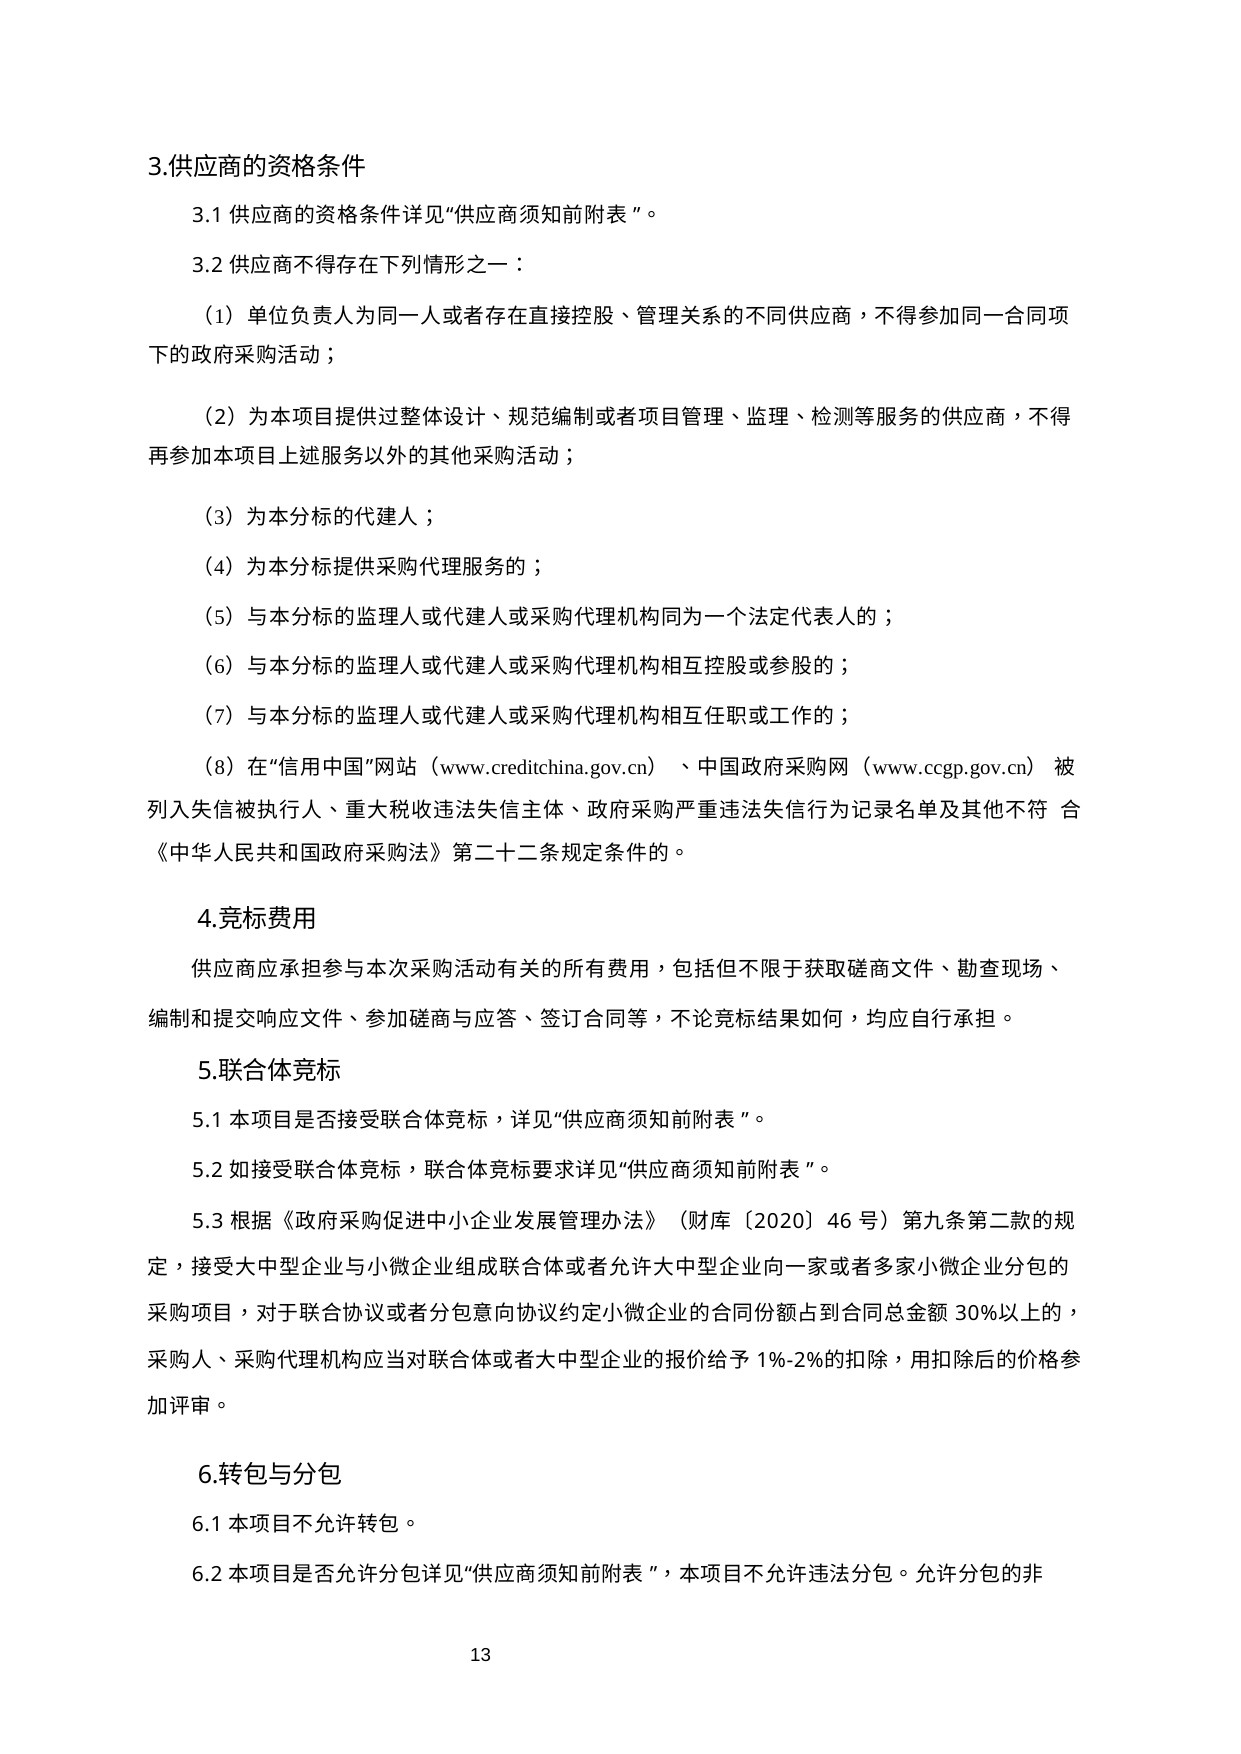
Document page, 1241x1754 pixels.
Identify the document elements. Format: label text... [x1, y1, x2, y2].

text （3）为本分标的代建人； [192, 503, 1093, 530]
text 6.2 本项目是否允许分包详见“供应商须知前附表 ”，本项目不允许违法分包。允许分包的非 [192, 1560, 1093, 1587]
text （5）与本分标的监理人或代建人或采购代理机构同为一个法定代表人的； [192, 603, 1093, 629]
text （1）单位负责人为同一人或者存在直接控股、管理关系的不同供应商，不得参加同一合同项 下的政府采购活动； [148, 301, 1083, 368]
text 6.转包与分包 [198, 1458, 1093, 1490]
text （4）为本分标提供采购代理服务的； [192, 553, 1093, 580]
text 5.2 如接受联合体竞标，联合体竞标要求详见“供应商须知前附表 ”。 [192, 1156, 1093, 1183]
text （7）与本分标的监理人或代建人或采购代理机构相互任职或工作的； [192, 702, 1093, 729]
text 4.竞标费用 [197, 902, 1093, 934]
text 5.1 本项目是否接受联合体竞标，详见“供应商须知前附表 ”。 [192, 1106, 1093, 1133]
text 供应商应承担参与本次采购活动有关的所有费用，包括但不限于获取磋商文件、勘查现场、 编制和提交响应文件、参加磋商与应答、签订合同等，不论竞标结果如何，均应自行承担。 [148, 954, 1080, 1033]
text 5.3 根据《政府采购促进中小企业发展管理办法》（财库〔2020〕46 号）第九条第二款的规 定，接受大中型企业与小微企业组成联合体或者允许大中型企业向一家或者多家小微企业分包的 采购项目，对于联合协议或者分包意向协议约定小微企业的合同份额占到合同总金额 30%以上的， 采购人、采购代理机构应当对联合体或者大中型企业的报价给予 1%-2%的扣除，用扣除后的价格参 加评审。 [148, 1206, 1088, 1419]
text 3.供应商的资格条件 [148, 150, 1093, 181]
text （8）在“信用中国”网站（www.creditchina.gov.cn） 、中国政府采购网（www.ccgp.gov.cn） 被列入失信被执行人、重大税收违法失信主体、政府采购严重违法失信行为记录名单及其他不符 合《中华人民共和国政府采购法》第二十二条规定条件的。 [148, 752, 1093, 866]
text （6）与本分标的监理人或代建人或采购代理机构相互控股或参股的； [192, 653, 1093, 679]
text 3.2 供应商不得存在下列情形之一： [192, 251, 1093, 278]
text 3.1 供应商的资格条件详见“供应商须知前附表 ”。 [192, 201, 1093, 228]
text （2）为本项目提供过整体设计、规范编制或者项目管理、监理、检测等服务的供应商，不得 再参加本项目上述服务以外的其他采购活动； [148, 402, 1083, 469]
text 5.联合体竞标 [197, 1055, 1093, 1086]
text 6.1 本项目不允许转包。 [192, 1510, 1093, 1537]
